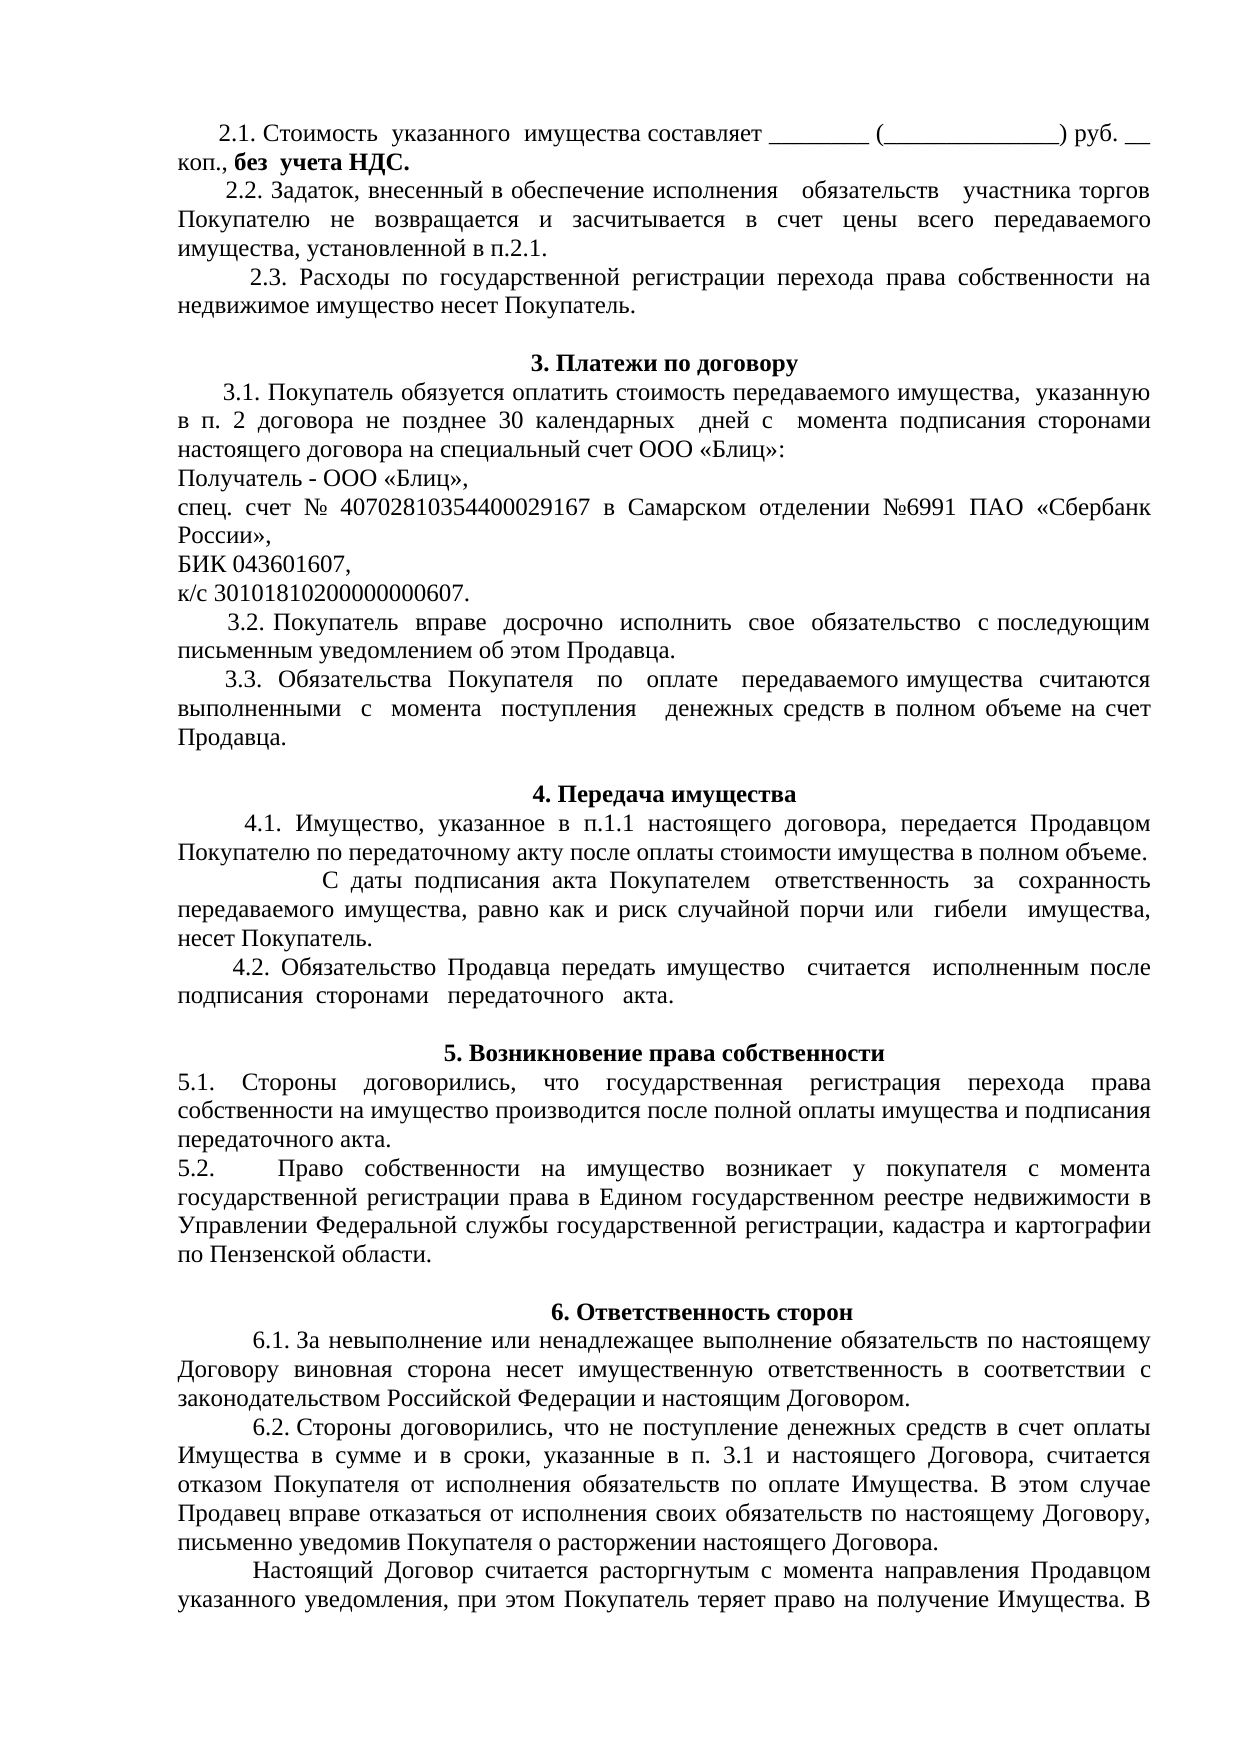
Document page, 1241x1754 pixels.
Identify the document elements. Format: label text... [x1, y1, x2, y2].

text 4.2. Обязательство Продавца передать имущество считается исполненным после подписания сторонами передаточного акта. [177, 952, 1152, 1009]
text 5.2. Право собственности на имущество возникает у покупателя с момента государственной регистрации права в Едином государственном реестре недвижимости в Управлении Федеральной службы государственной регистрации, кадастра и картографии по Пензенской области. [177, 1153, 1152, 1268]
text Получатель - ООО «Блиц», [177, 463, 1152, 492]
text 3. Платежи по договору [177, 348, 1152, 377]
text 6. Ответственность сторон [177, 1297, 1152, 1326]
text 4.1. Имущество, указанное в п.1.1 настоящего договора, передается Продавцом Покупателю по передаточному акту после оплаты стоимости имущества в полном объеме. [177, 808, 1152, 866]
text 6.2. Стороны договорились, что не поступление денежных средств в счет оплаты Имущества в сумме и в сроки, указанные в п. 3.1 и настоящего Договора, считается отказом Покупателя от исполнения обязательств по оплате Имущества. В этом случае Продавец вправе отказаться от исполнения своих обязательств по настоящему Договору, письменно уведомив Покупателя о расторжении настоящего Договора. [177, 1412, 1152, 1556]
text 5.1. Стороны договорились, что государственная регистрация перехода права собственности на имущество производится после полной оплаты имущества и подписания передаточного акта. [177, 1067, 1152, 1153]
text 3.3. Обязательства Покупателя по оплате передаваемого имущества считаются выполненными с момента поступления денежных средств в полном объеме на счет Продавца. [177, 664, 1152, 751]
text 3.2. Покупатель вправе досрочно исполнить свое обязательство с последующим письменным уведомлением об этом Продавца. [177, 607, 1152, 664]
text 2.3. Расходы по государственной регистрации перехода права собственности на недвижимое имущество несет Покупатель. [177, 262, 1152, 319]
text 4. Передача имущества [177, 779, 1152, 808]
text спец. счет № 40702810354400029167 в Самарском отделении №6991 ПАО «Сбербанк России», [177, 492, 1152, 549]
text БИК 043601607, [177, 549, 1152, 578]
text С даты подписания акта Покупателем ответственность за сохранность передаваемого имущества, равно как и риск случайной порчи или гибели имущества, несет Покупатель. [177, 866, 1152, 952]
text 2.1. Стоимость указанного имущества составляет ________ (______________) руб. __ коп., без учета НДС. [177, 118, 1152, 176]
text 6.1. За невыполнение или ненадлежащее выполнение обязательств по настоящему Договору виновная сторона несет имущественную ответственность в соответствии с законодательством Российской Федерации и настоящим Договором. [177, 1326, 1152, 1412]
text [177, 1556, 1152, 1613]
text к/с 30101810200000000607. [177, 578, 1152, 607]
text 5. Возникновение права собственности [177, 1038, 1152, 1067]
text 2.2. Задаток, внесенный в обеспечение исполнения обязательств участника торгов Покупателю не возвращается и засчитывается в счет цены всего передаваемого имущества, установленной в п.2.1. [177, 176, 1152, 262]
text 3.1. Покупатель обязуется оплатить стоимость передаваемого имущества, указанную в п. 2 договора не позднее 30 календарных дней с момента подписания сторонами настоящего договора на специальный счет ООО «Блиц»: [177, 377, 1152, 463]
